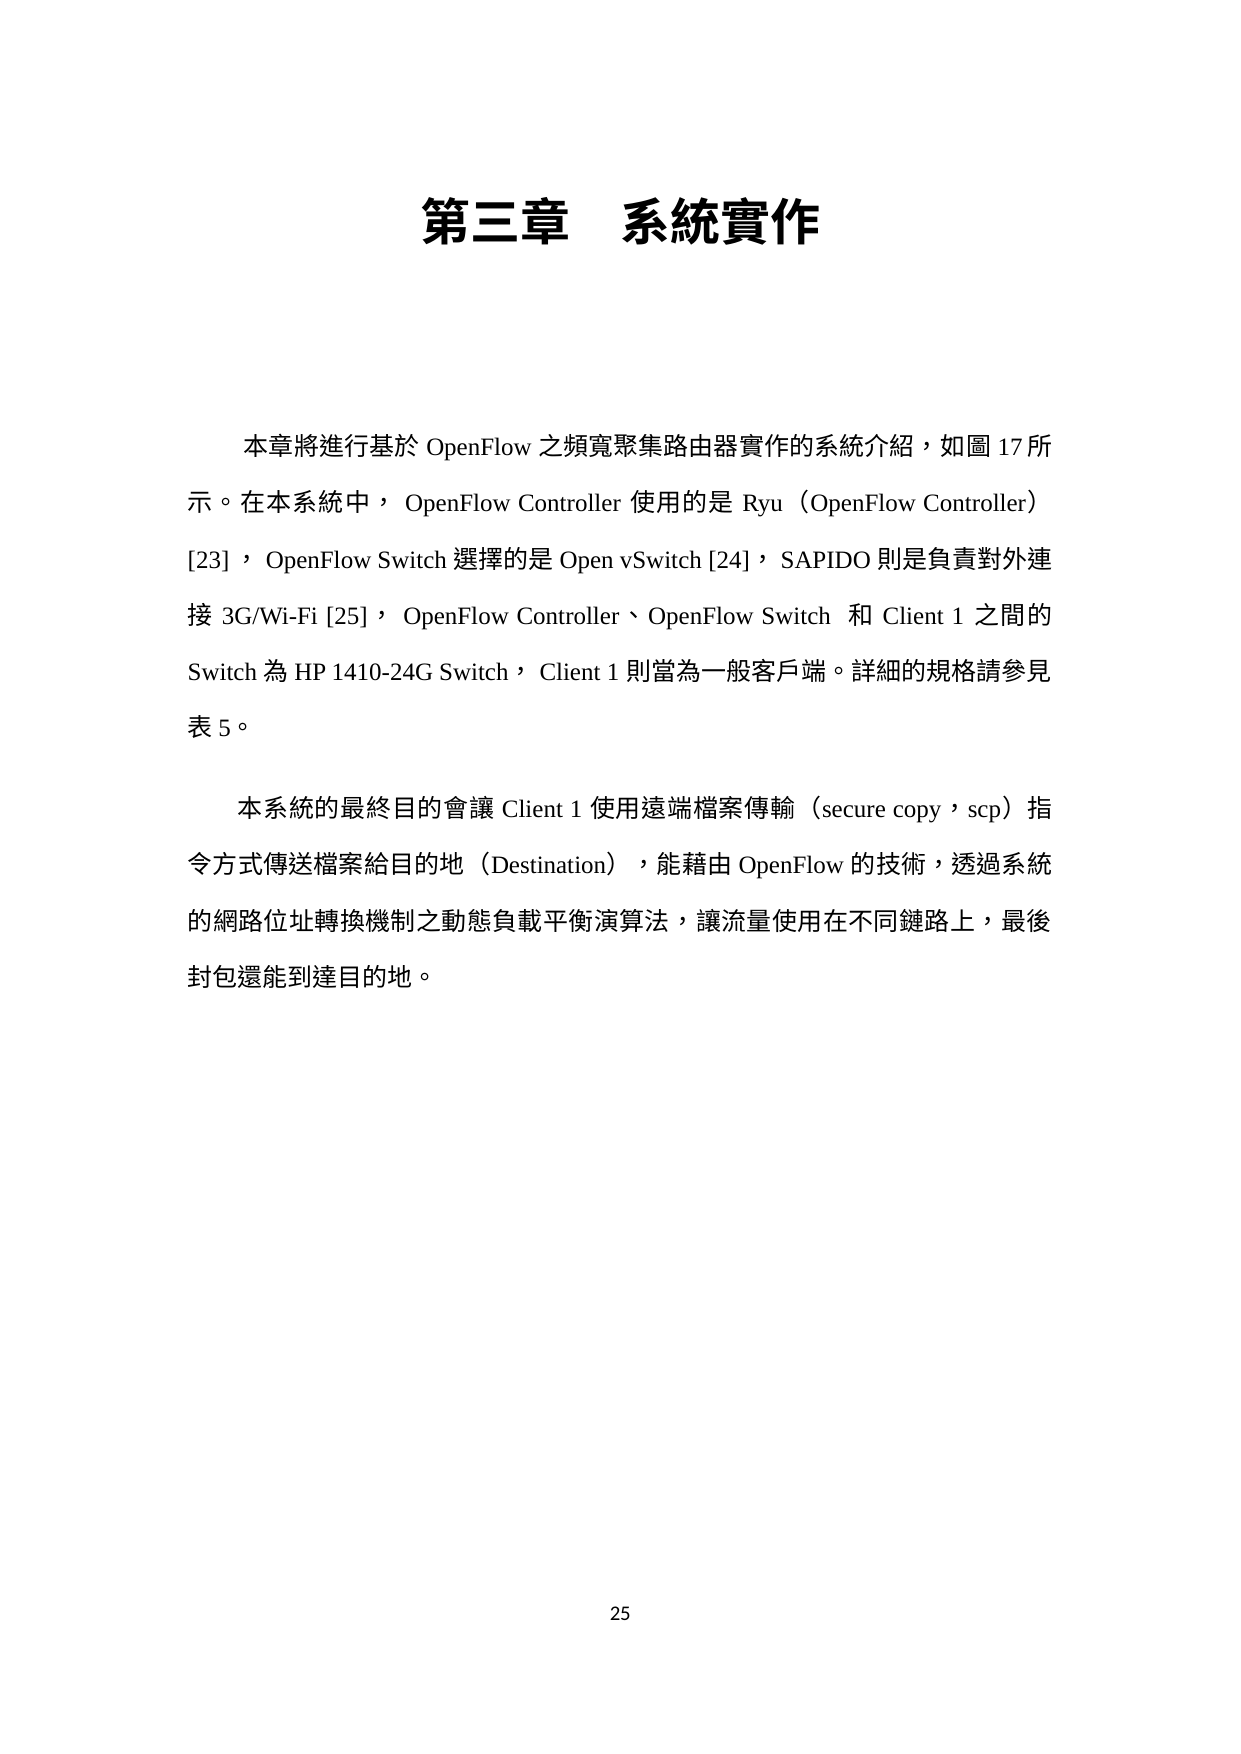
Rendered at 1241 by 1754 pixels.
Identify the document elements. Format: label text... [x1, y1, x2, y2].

subtitle 系統實作 [187, 181, 1053, 256]
text 本系統的最終目的會讓 Client 1 使用遠端檔案傳輸（secure copy，scp）指令方式傳送檔案給目的地（Destination），能藉由 OpenFlow 的技術，透過系統的網路位址轉換機制之動態負載平衡演算法，讓流量使用在不同鏈路上，最後封包還能到達目的地。 [187, 788, 1053, 994]
